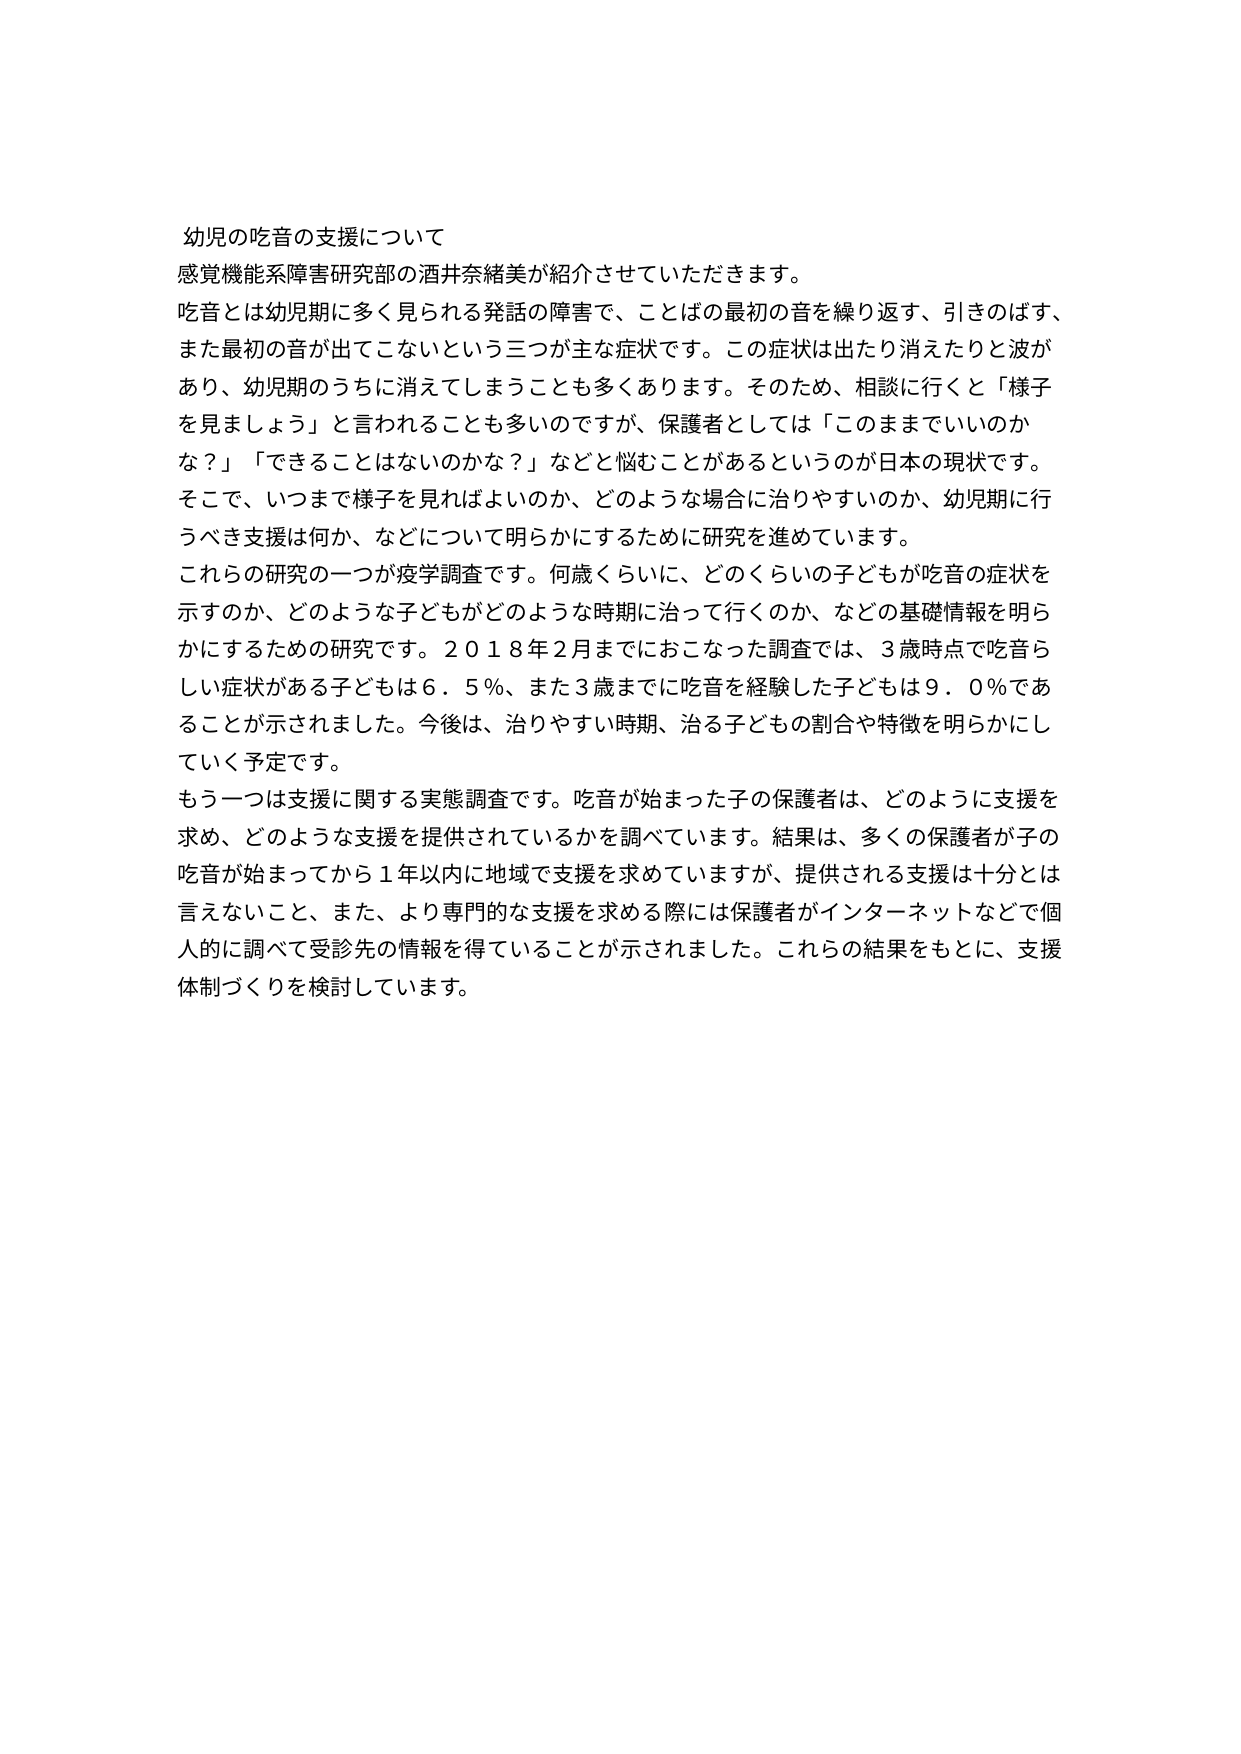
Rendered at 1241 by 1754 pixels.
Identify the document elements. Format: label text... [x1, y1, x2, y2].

text もう一つは支援に関する実態調査です。吃音が始まった子の保護者は、どのように支援を求め、どのような支援を提供されているかを調べています。結果は、多くの保護者が子の吃音が始まってから１年以内に地域で支援を求めていますが、提供される支援は十分とは言えないこと、また、より専門的な支援を求める際には保護者がインターネットなどで個人的に調べて受診先の情報を得ていることが示されました。これらの結果をもとに、支援体制づくりを検討しています。 [177, 779, 1063, 1004]
text これらの研究の一つが疫学調査です。何歳くらいに、どのくらいの子どもが吃音の症状を示すのか、どのような子どもがどのような時期に治って行くのか、などの基礎情報を明らかにするための研究です。２０１８年２月までにおこなった調査では、３歳時点で吃音らしい症状がある子どもは６．５％、また３歳までに吃音を経験した子どもは９．０％であることが示されました。今後は、治りやすい時期、治る子どもの割合や特徴を明らかにしていく予定です。 [177, 554, 1063, 779]
text 吃音とは幼児期に多く見られる発話の障害で、ことばの最初の音を繰り返す、引きのばす、また最初の音が出てこないという三つが主な症状です。この症状は出たり消えたりと波があり、幼児期のうちに消えてしまうことも多くあります。そのため、相談に行くと「様子を見ましょう」と言われることも多いのですが、保護者としては「このままでいいのかな？」「できることはないのかな？」などと悩むことがあるというのが日本の現状です。そこで、いつまで様子を見ればよいのか、どのような場合に治りやすいのか、幼児期に行うべき支援は何か、などについて明らかにするために研究を進めています。 [177, 292, 1063, 554]
text 感覚機能系障害研究部の酒井奈緒美が紹介させていただきます。 [177, 254, 1063, 292]
text 幼児の吃音の支援について [177, 217, 1063, 254]
